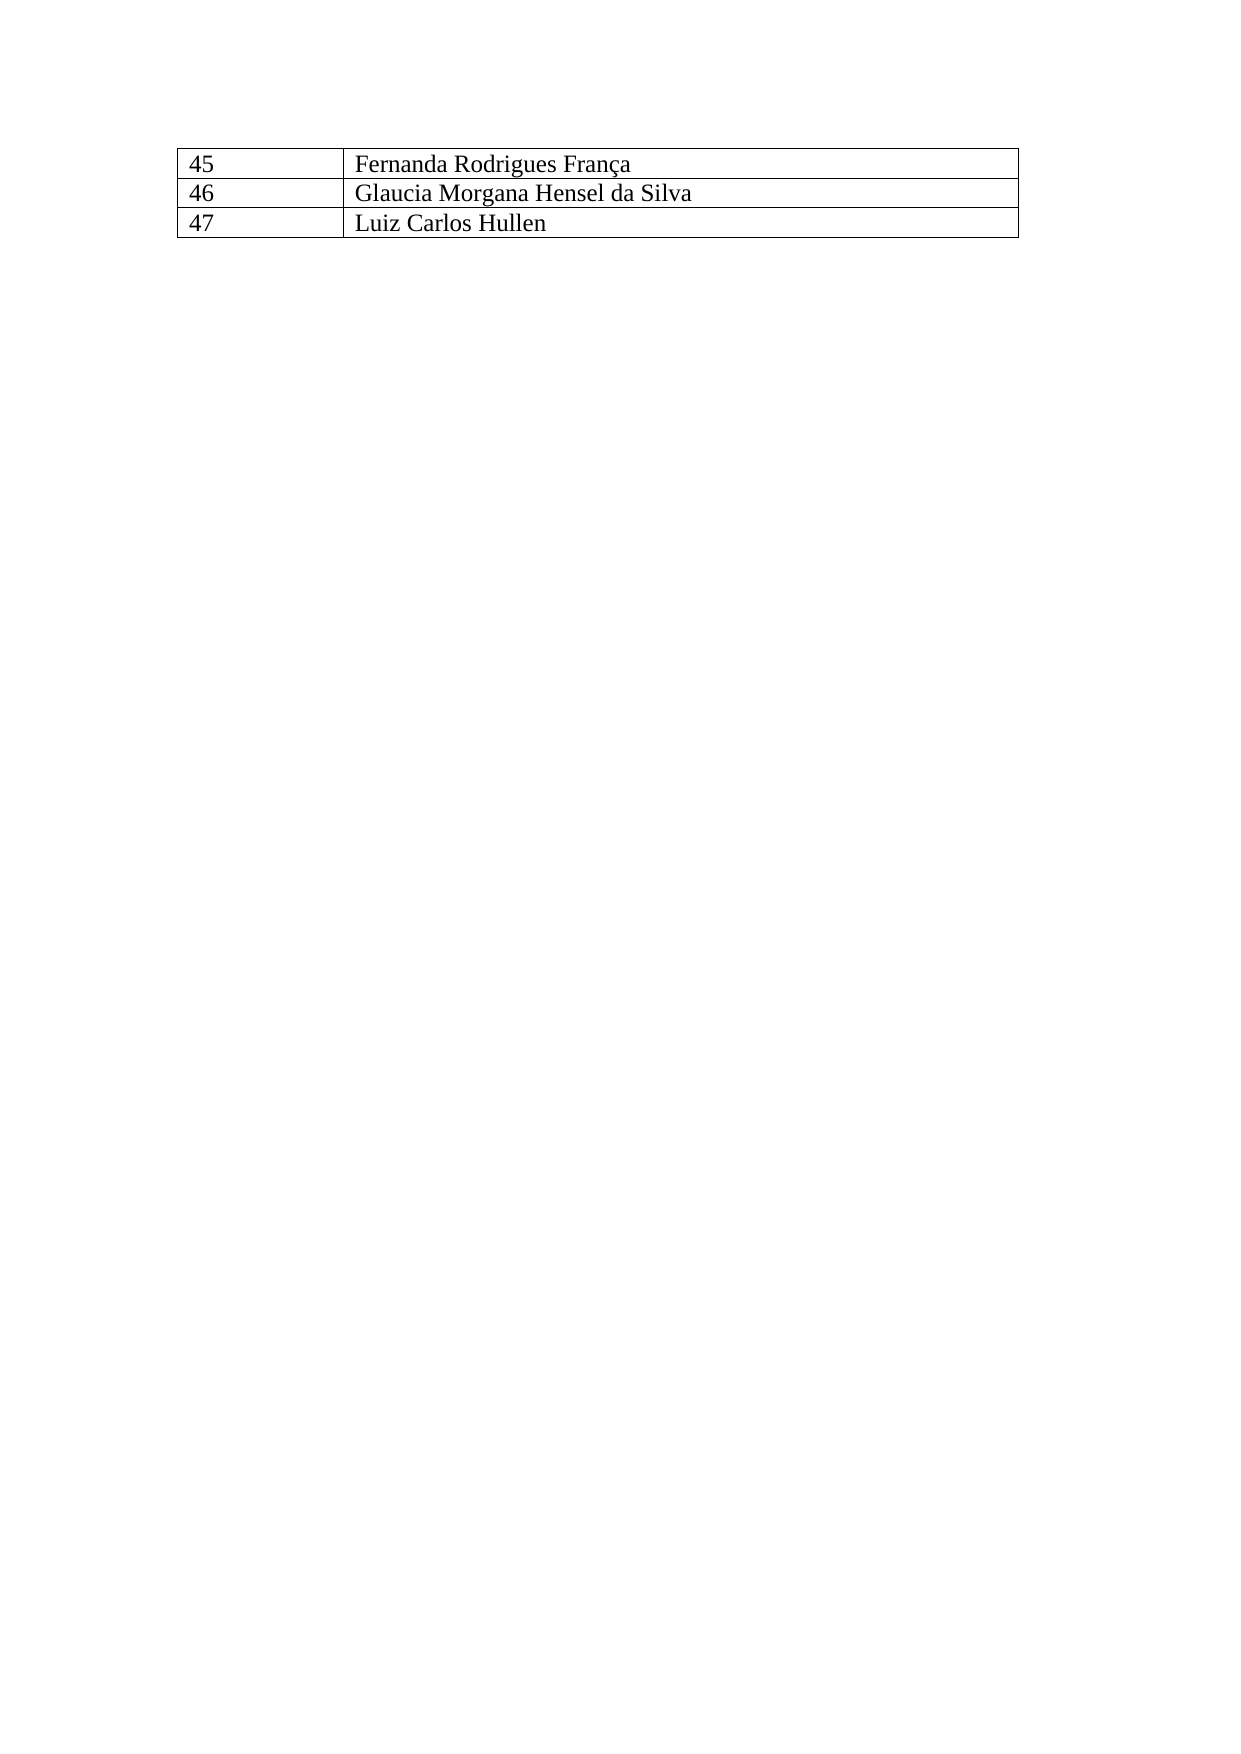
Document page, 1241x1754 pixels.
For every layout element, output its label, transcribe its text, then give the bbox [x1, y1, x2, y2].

table_cell 45 [178, 149, 343, 177]
table_cell Glaucia Morgana Hensel da Silva [344, 179, 1018, 207]
table_cell 46 [178, 179, 343, 207]
table_cell 47 [178, 208, 343, 237]
table_cell Luiz Carlos Hullen [344, 208, 1018, 237]
table_cell Fernanda Rodrigues França [344, 149, 1018, 177]
